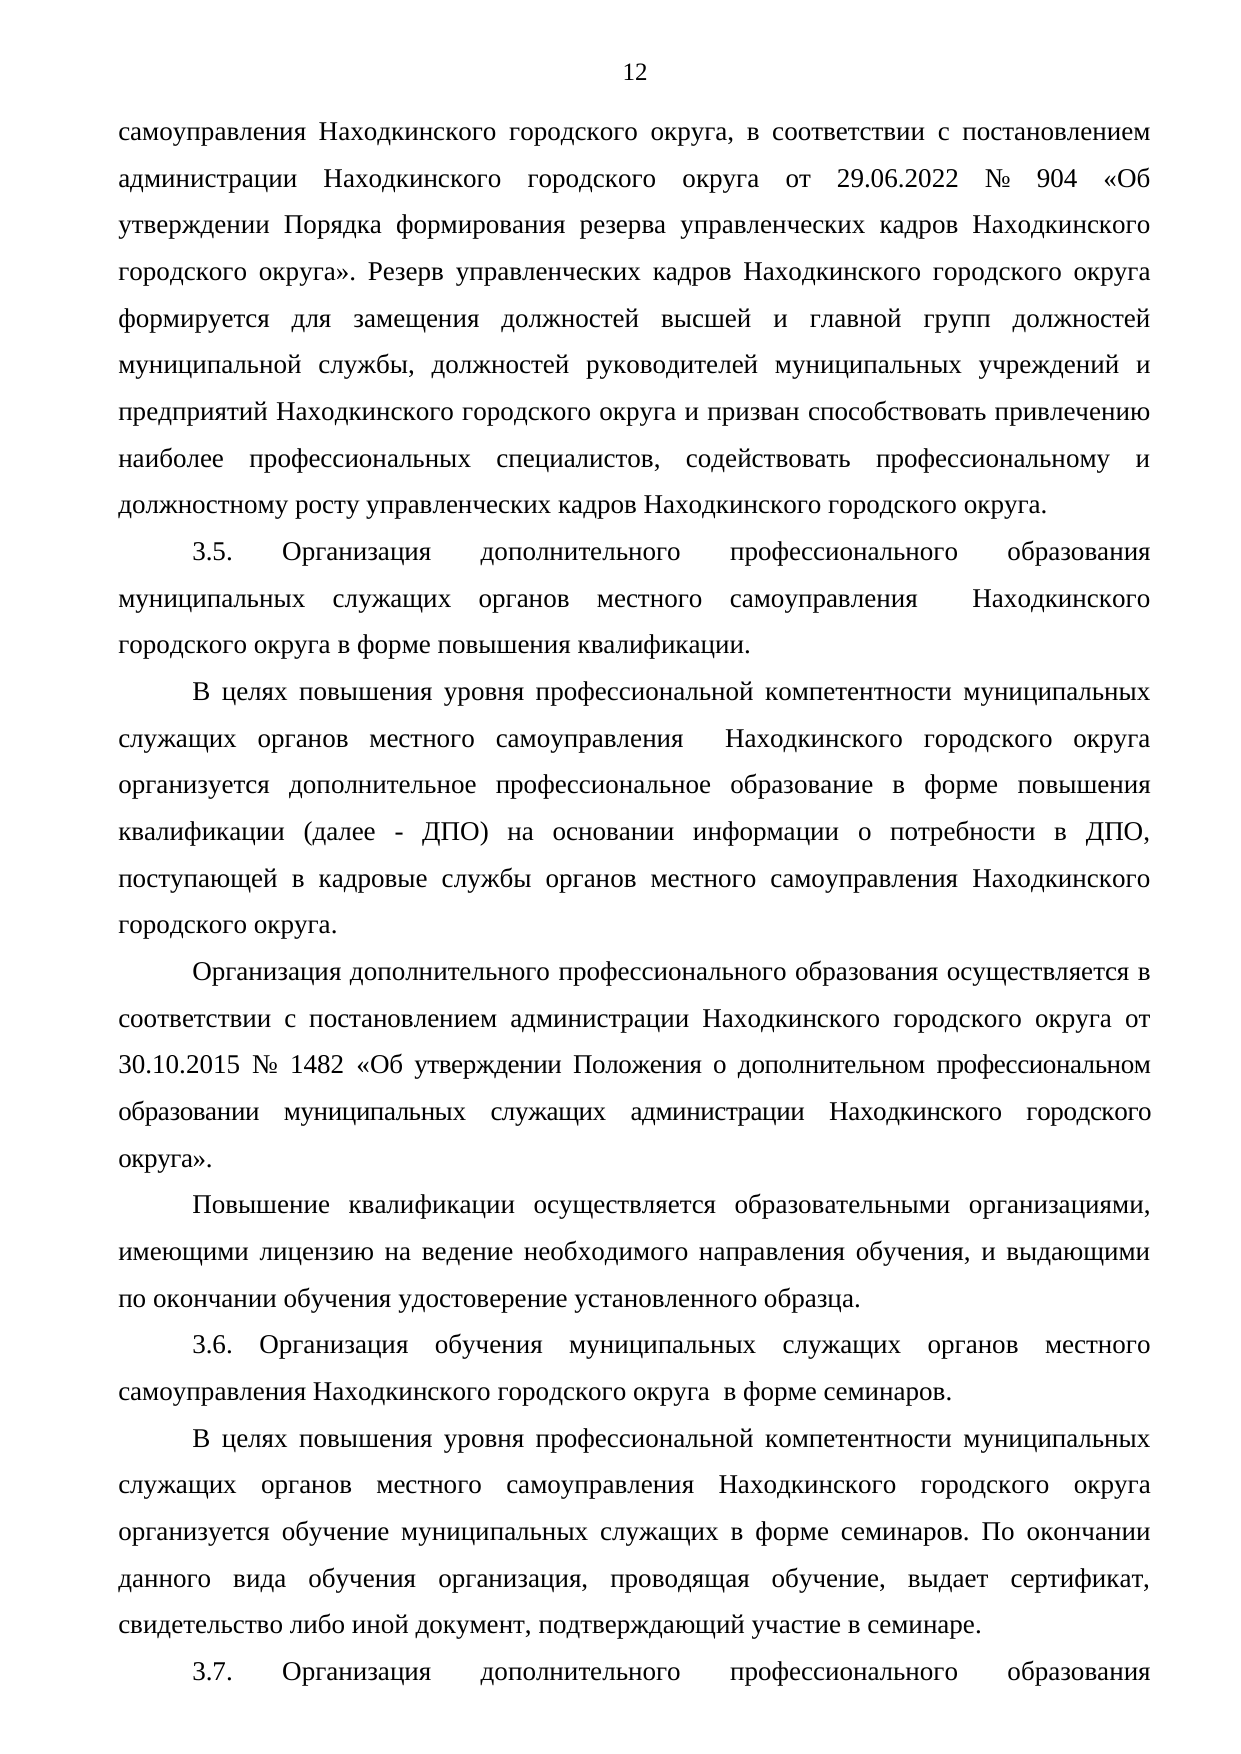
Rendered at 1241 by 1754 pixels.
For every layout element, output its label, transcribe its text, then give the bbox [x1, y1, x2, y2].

text В целях повышения уровня профессиональной компетентности муниципальных служащих органов местного самоуправления Находкинского городского округа организуется обучение муниципальных служащих в форме семинаров. По окончании данного вида обучения организация, проводящая обучение, выдает сертификат, свидетельство либо иной документ, подтверждающий участие в семинаре. [118, 1422, 1152, 1639]
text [118, 115, 1152, 519]
text Организация дополнительного профессионального образования осуществляется в соответствии с постановлением администрации Находкинского городского округа от 30.10.2015 № 1482 «Об утверждении Положения о дополнительном профессиональном образовании муниципальных служащих администрации Находкинского городского округа». [118, 955, 1152, 1173]
text 3.5. Организация дополнительного профессионального образования муниципальных служащих органов местного самоуправления Находкинского городского округа в форме повышения квалификации. [118, 535, 1152, 659]
text Повышение квалификации осуществляется образовательными организациями, имеющими лицензию на ведение необходимого направления обучения, и выдающими по окончании обучения удостоверение установленного образца. [118, 1188, 1152, 1313]
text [118, 1655, 1152, 1686]
text В целях повышения уровня профессиональной компетентности муниципальных служащих органов местного самоуправления Находкинского городского округа организуется дополнительное профессиональное образование в форме повышения квалификации (далее - ДПО) на основании информации о потребности в ДПО, поступающей в кадровые службы органов местного самоуправления Находкинского городского округа. [118, 675, 1152, 939]
text 3.6. Организация обучения муниципальных служащих органов местного самоуправления Находкинского городского округа в форме семинаров. [118, 1328, 1152, 1406]
